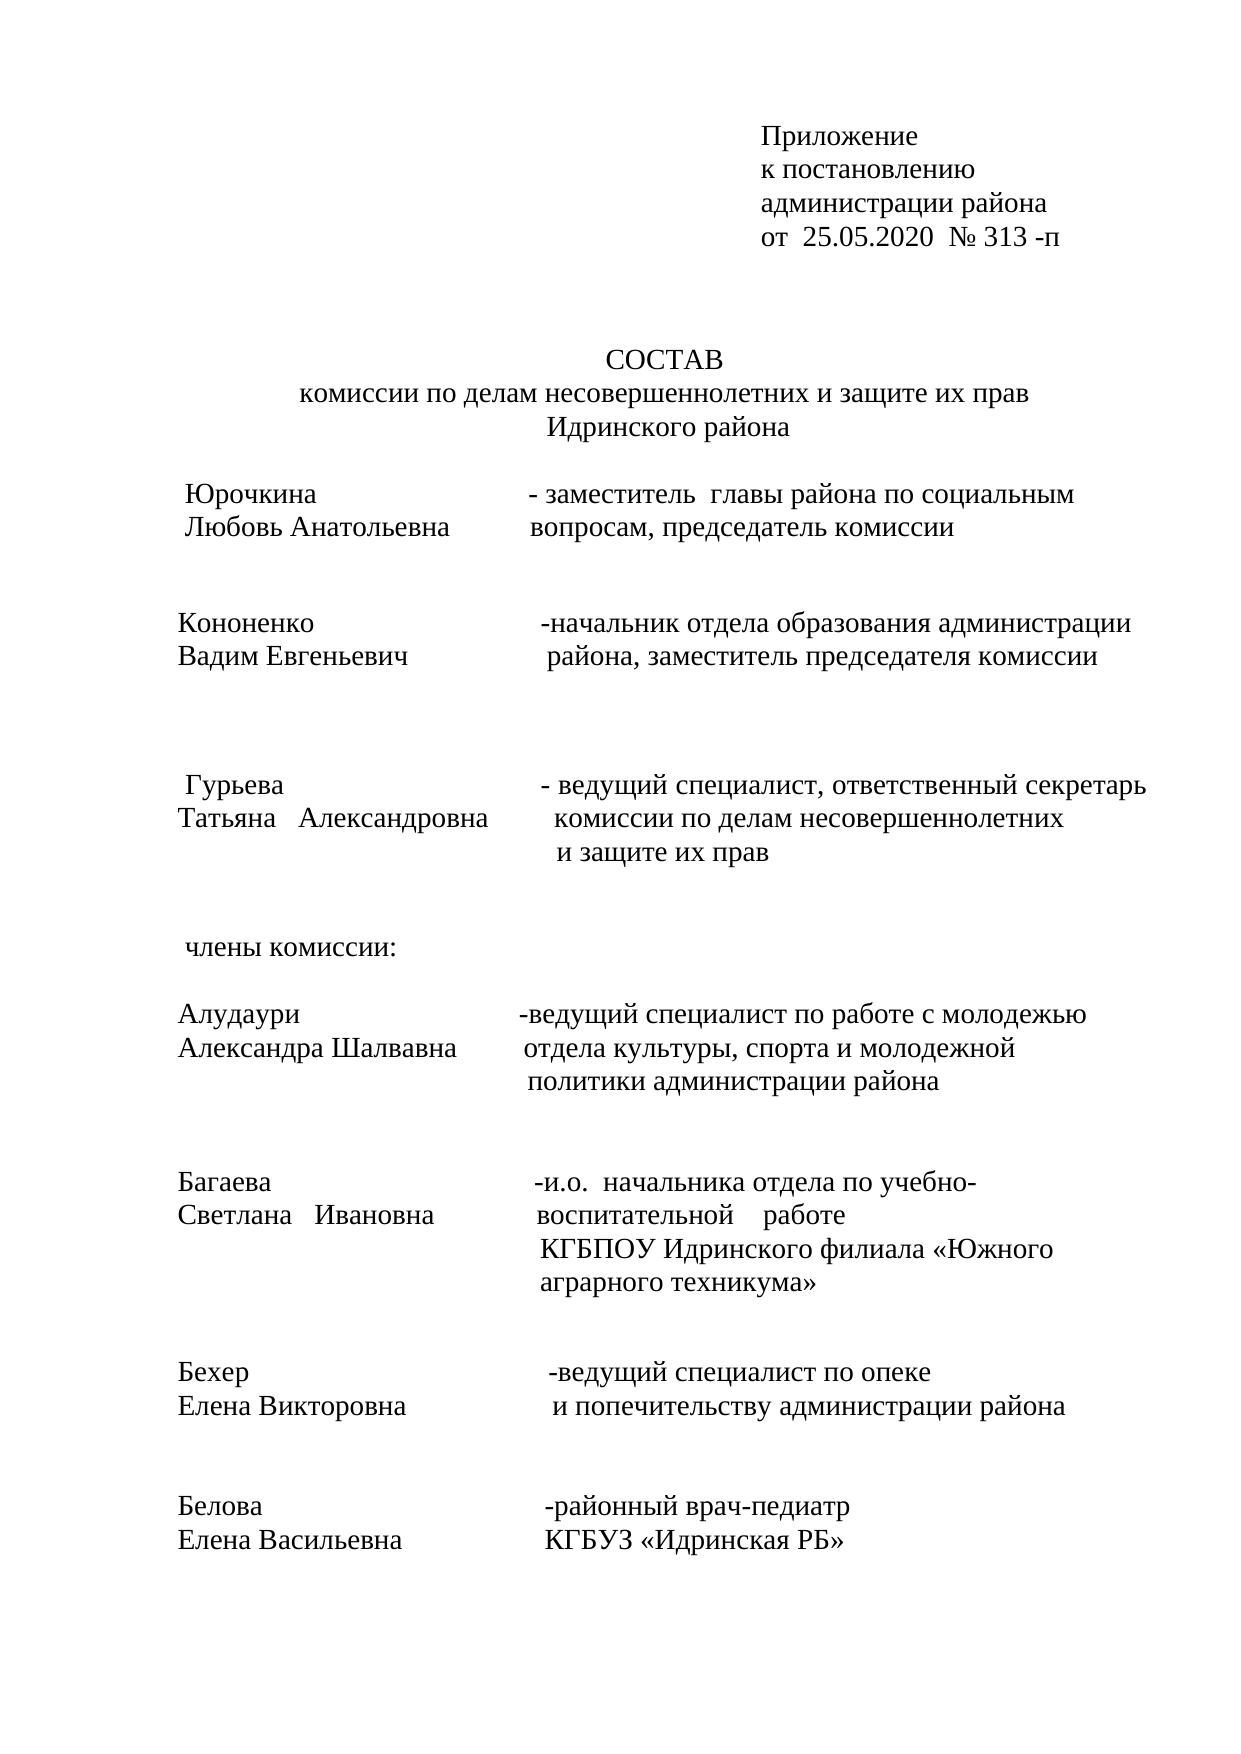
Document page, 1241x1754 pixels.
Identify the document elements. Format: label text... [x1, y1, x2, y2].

text Юрочкина - заместитель главы района по социальным [177, 476, 1152, 509]
text Бехер -ведущий специалист по опеке [177, 1354, 1152, 1388]
text к постановлению [177, 152, 1152, 185]
text Приложение [177, 118, 1152, 152]
text Гурьева - ведущий специалист, ответственный секретарь Татьяна Александровна комиссии по делам несовершеннолетних [177, 767, 1152, 834]
text Александра Шалвавна отдела культуры, спорта и молодежной [177, 1030, 1152, 1063]
text аграрного техникума» [177, 1264, 1152, 1298]
text члены комиссии: [177, 929, 1152, 963]
text КГБПОУ Идринского филиала «Южного [177, 1231, 1152, 1264]
text комиссии по делам несовершеннолетних и защите их прав [177, 375, 1152, 409]
text Кононенко -начальник отдела образования администрации [177, 605, 1152, 638]
text Идринского района [177, 409, 1152, 442]
text администрации района [177, 185, 1152, 219]
text Елена Викторовна и попечительству администрации района [177, 1388, 1152, 1421]
text Багаева -и.о. начальника отдела по учебно- [177, 1164, 1152, 1197]
text Светлана Ивановна воспитательной работе [177, 1197, 1152, 1231]
text СОСТАВ [177, 342, 1152, 375]
text Елена Васильевна КГБУЗ «Идринская РБ» [177, 1522, 1152, 1555]
text и защите их прав [177, 834, 1152, 867]
text Любовь Анатольевна вопросам, председатель комиссии [177, 509, 1152, 543]
text Алудаури -ведущий специалист по работе с молодежью [177, 996, 1152, 1030]
text политики администрации района [177, 1063, 1152, 1097]
text Вадим Евгеньевич района, заместитель председателя комиссии [177, 638, 1152, 672]
text Белова -районный врач-педиатр [177, 1488, 1152, 1522]
text от 25.05.2020 № 313 -п [177, 219, 1152, 252]
